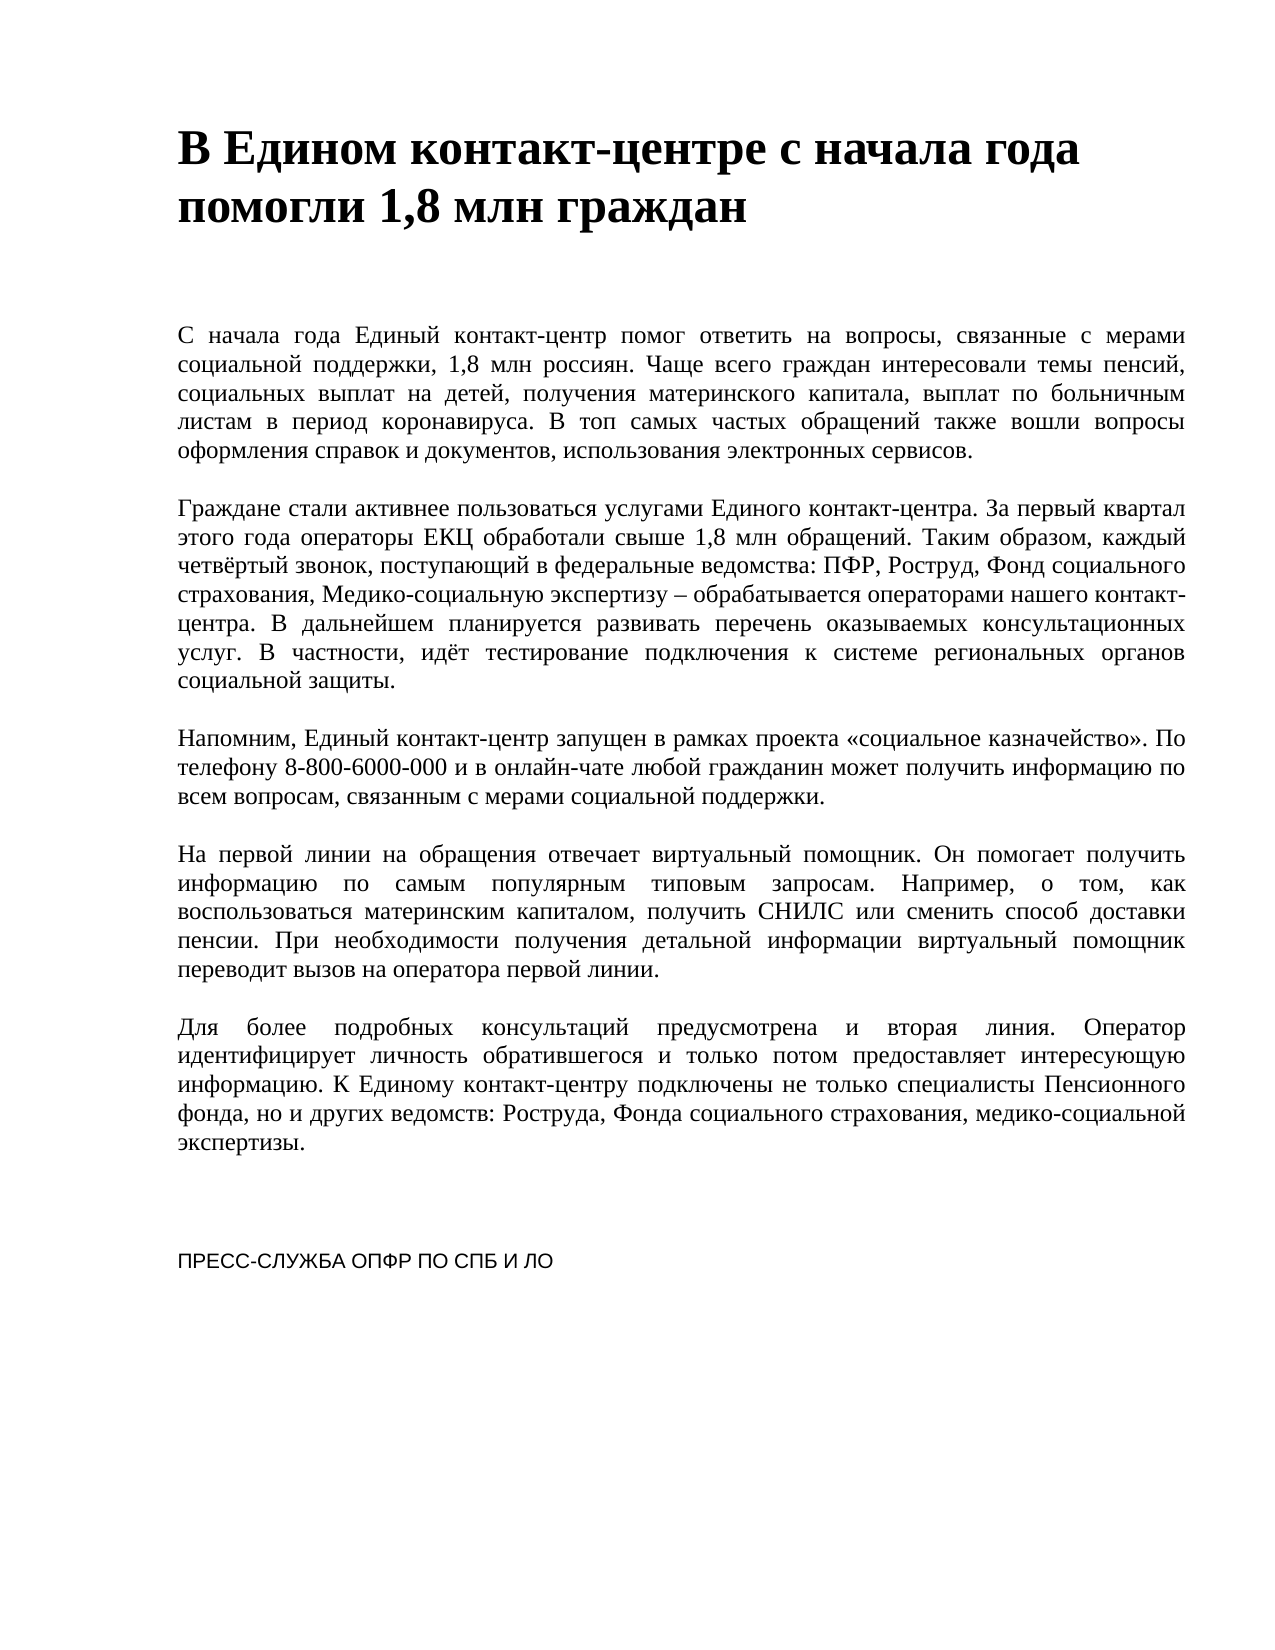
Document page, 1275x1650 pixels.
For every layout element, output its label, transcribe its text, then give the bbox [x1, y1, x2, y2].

text Напомним, Единый контакт-центр запущен в рамках проекта «социальное казначейство». По телефону 8-800-6000-000 и в онлайн-чате любой гражданин может получить информацию по всем вопросам, связанным с мерами социальной поддержки. [177, 723, 1186, 810]
text Для более подробных консультаций предусмотрена и вторая линия. Оператор идентифицирует личность обратившегося и только потом предоставляет интересующую информацию. К Единому контакт-центру подключены не только специалисты Пенсионного фонда, но и других ведомств: Роструда, Фонда социального страхования, медико-социальной экспертизы. [177, 1012, 1186, 1156]
text ПРЕСС-СЛУЖБА ОПФР ПО СПБ И ЛО [177, 1246, 1186, 1274]
text Граждане стали активнее пользоваться услугами Единого контакт-центра. За первый квартал этого года операторы ЕКЦ обработали свыше 1,8 млн обращений. Таким образом, каждый четвёртый звонок, поступающий в федеральные ведомства: ПФР, Роструд, Фонд социального страхования, Медико-социальную экспертизу – обрабатывается операторами нашего контакт-центра. В дальнейшем планируется развивать перечень оказываемых консультационных услуг. В частности, идёт тестирование подключения к системе региональных органов социальной защиты. [177, 493, 1186, 694]
subtitle В Едином контакт-центре с начала года помогли 1,8 млн граждан [177, 118, 1186, 233]
text На первой линии на обращения отвечает виртуальный помощник. Он помогает получить информацию по самым популярным типовым запросам. Например, о том, как воспользоваться материнским капиталом, получить СНИЛС или сменить способ доставки пенсии. При необходимости получения детальной информации виртуальный помощник переводит вызов на оператора первой линии. [177, 839, 1186, 983]
text С начала года Единый контакт-центр помог ответить на вопросы, связанные с мерами социальной поддержки, 1,8 млн россиян. Чаще всего граждан интересовали темы пенсий, социальных выплат на детей, получения материнского капитала, выплат по больничным листам в период коронавируса. В топ самых частых обращений также вошли вопросы оформления справок и документов, использования электронных сервисов. [177, 320, 1186, 464]
